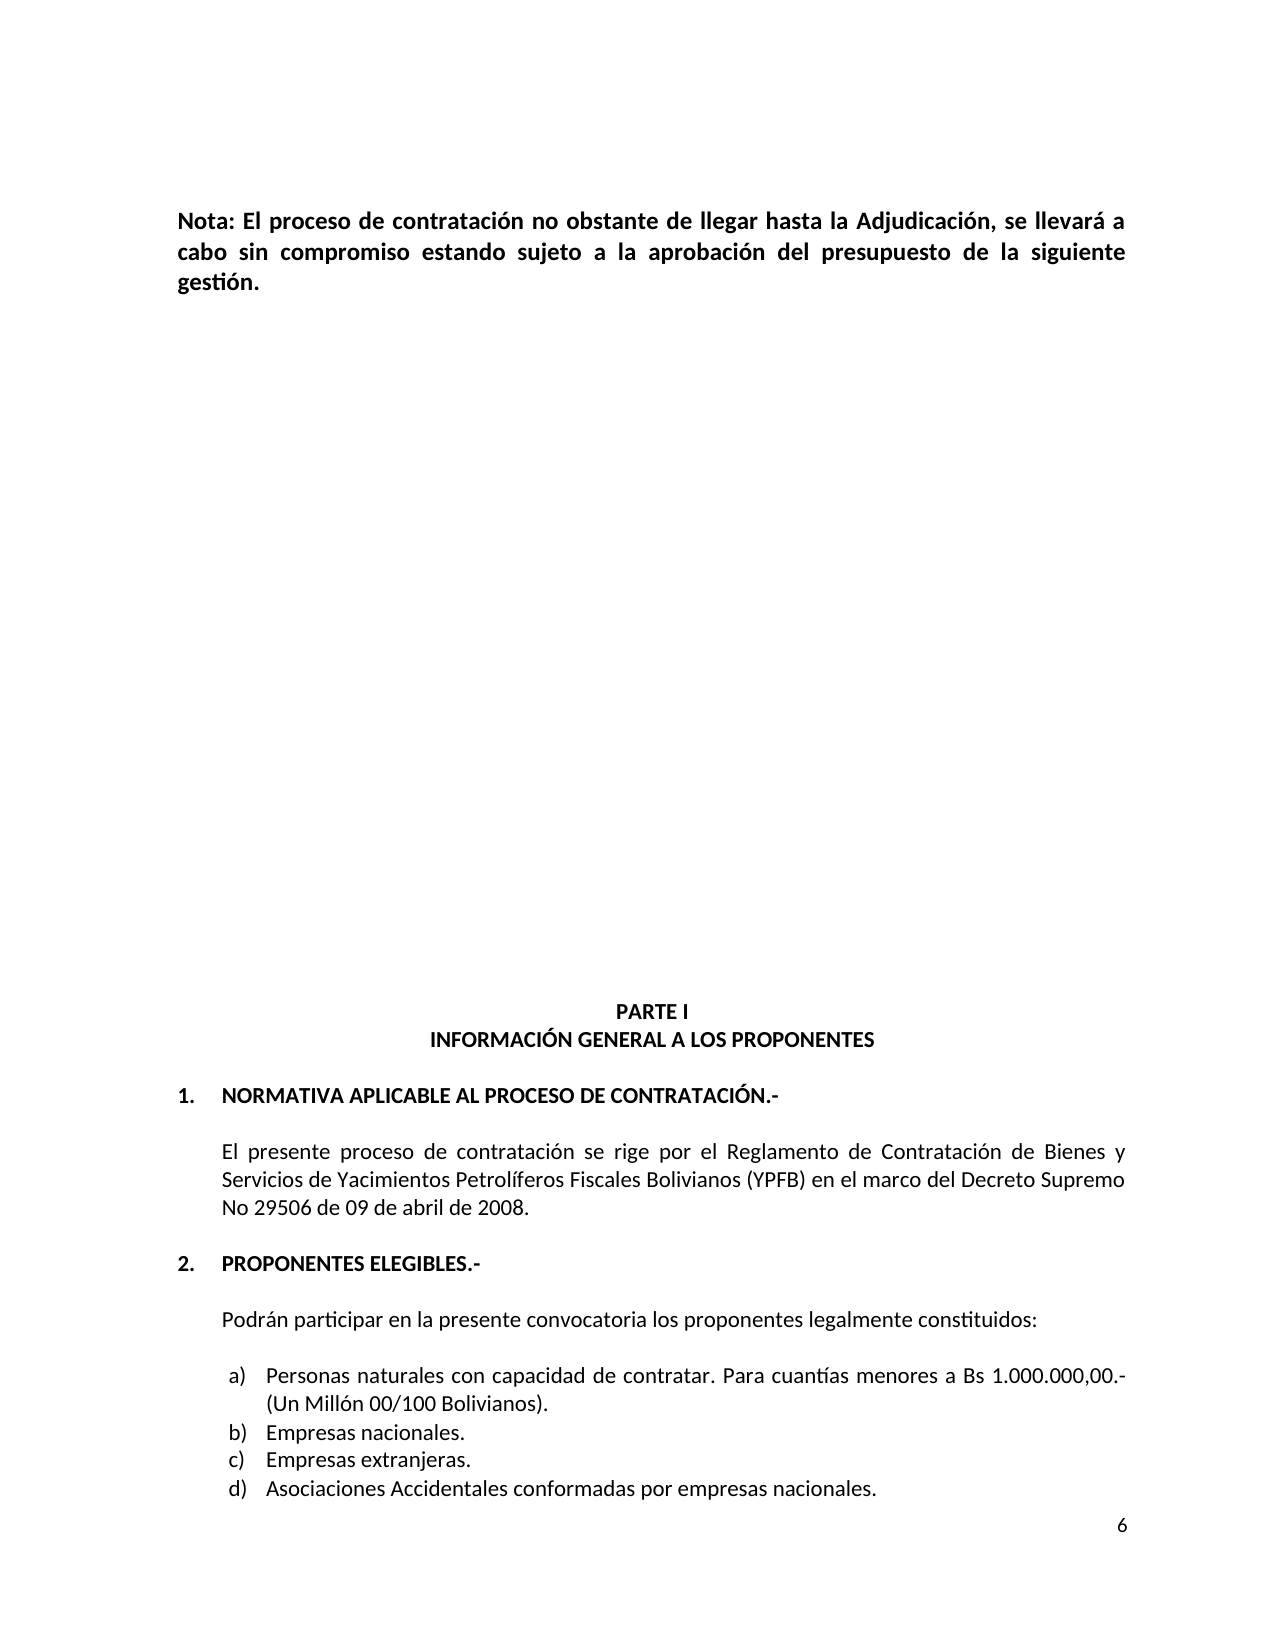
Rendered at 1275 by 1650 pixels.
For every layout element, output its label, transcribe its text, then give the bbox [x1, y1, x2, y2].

text PARTE I [177, 997, 1127, 1025]
list Empresas extranjeras. [228, 1446, 1127, 1474]
list Empresas nacionales. [228, 1418, 1127, 1446]
list Asociaciones Accidentales conformadas por empresas nacionales. [228, 1474, 1127, 1502]
text Nota: El proceso de contratación no obstante de llegar hasta la Adjudicación, se llevará a cabo sin compromiso estando sujeto a la aprobación del presupuesto de la siguiente gestión. [177, 205, 1127, 297]
list Podrán participar en la presente convocatoria los proponentes legalmente constituidos: [222, 1306, 1127, 1333]
list Personas naturales con capacidad de contratar. Para cuantías menores a Bs 1.000.000,00.- (Un Millón 00/100 Bolivianos). [228, 1362, 1127, 1418]
list PROPONENTES ELEGIBLES.- [177, 1249, 1127, 1277]
list NORMATIVA APLICABLE AL PROCESO DE CONTRATACIÓN.- [177, 1081, 1127, 1109]
text INFORMACIÓN GENERAL A LOS PROPONENTES [177, 1025, 1127, 1053]
text El presente proceso de contratación se rige por el Reglamento de Contratación de Bienes y Servicios de Yacimientos Petrolíferos Fiscales Bolivianos (YPFB) en el marco del Decreto Supremo No 29506 de 09 de abril de 2008. [222, 1137, 1127, 1221]
